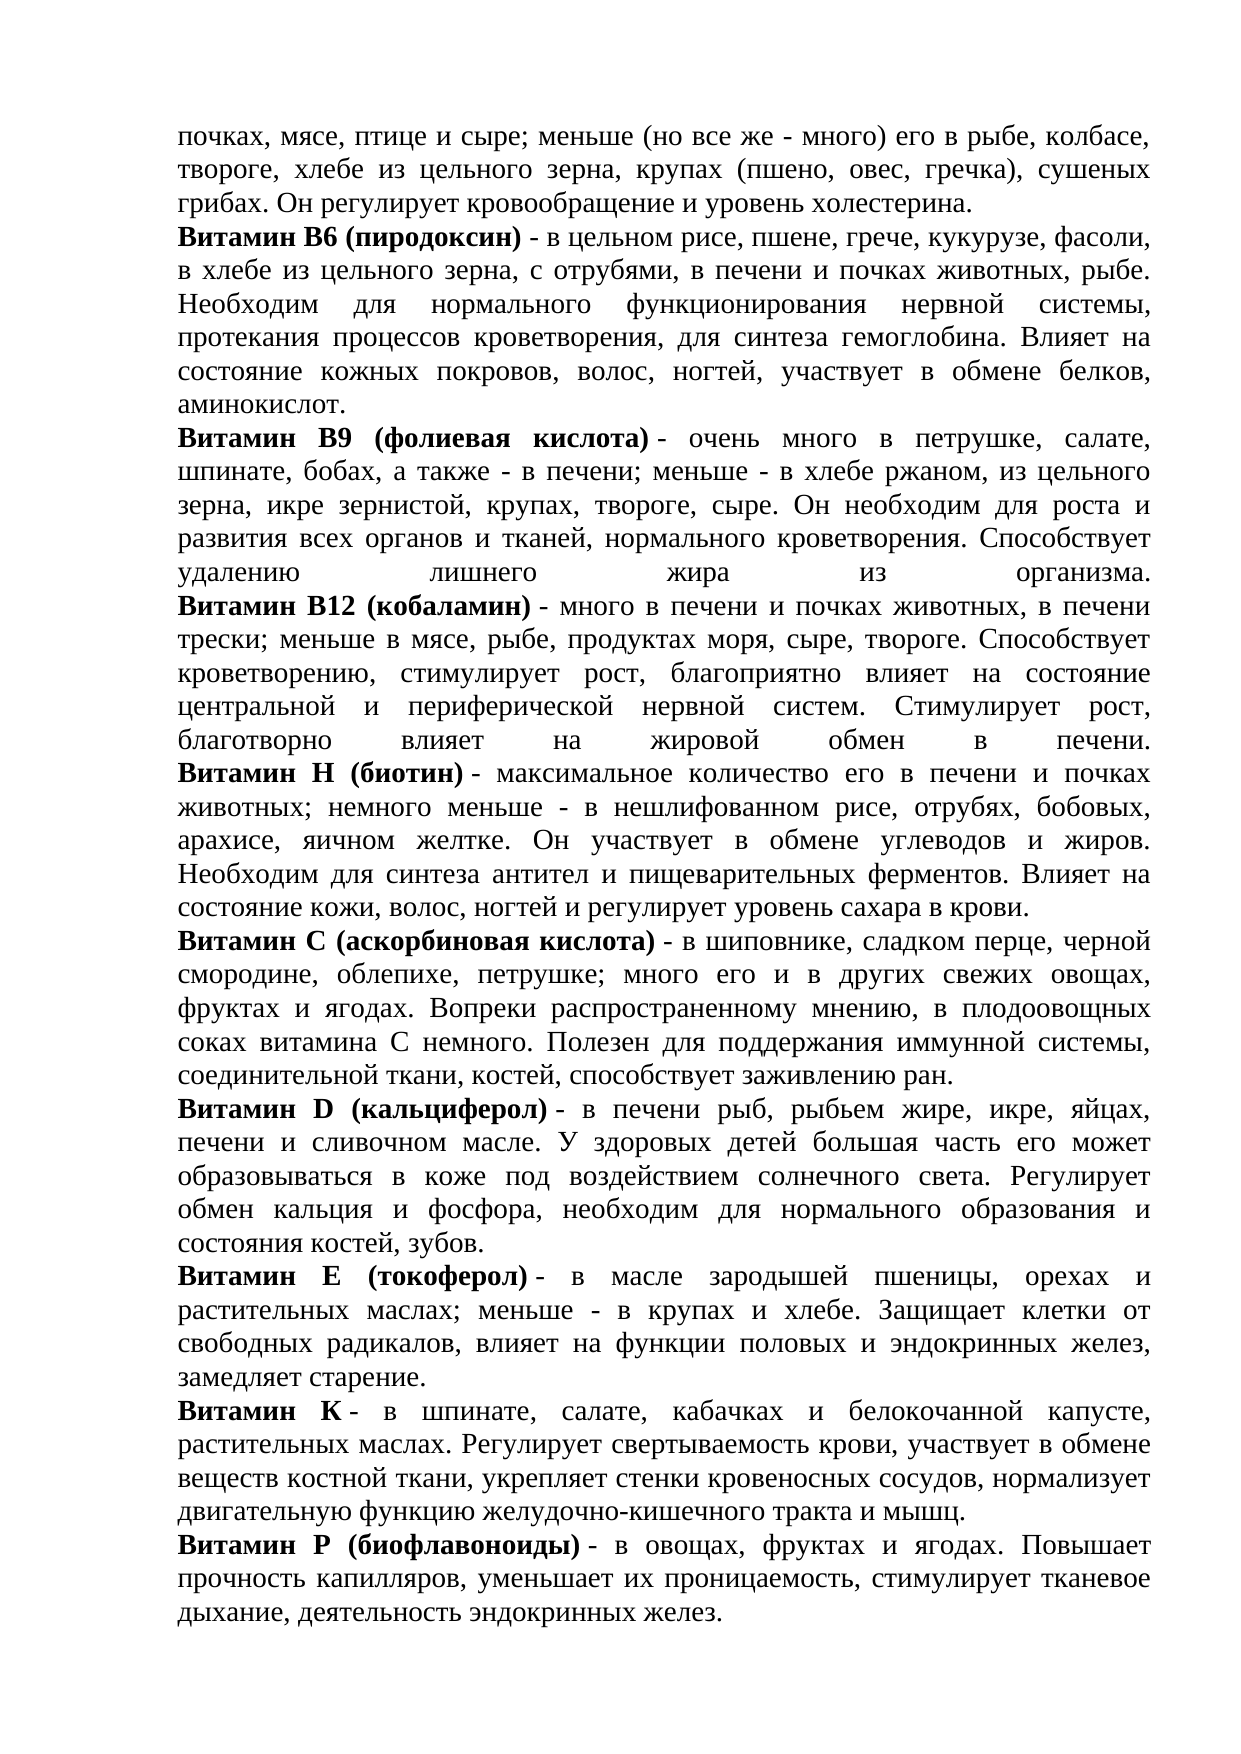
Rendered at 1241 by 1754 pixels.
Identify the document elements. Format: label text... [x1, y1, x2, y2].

text Витамин Е (токоферол) - в масле зародышей пшеницы, орехах и растительных маслах; меньше - в крупах и хлебе. Защищает клетки от свободных радикалов, влияет на функции половых и эндокринных желез, замедляет старение. [177, 1258, 1152, 1393]
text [177, 118, 1152, 219]
text Витамин Р (биофлавоноиды) - в овощах, фруктах и ягодах. Повышает прочность капилляров, уменьшает их проницаемость, стимулирует тканевое дыхание, деятельность эндокринных желез. [177, 1527, 1152, 1627]
text Витамин В6 (пиродоксин) - в цельном рисе, пшене, грече, кукурузе, фасоли, в хлебе из цельного зерна, с отрубями, в печени и почках животных, рыбе. Необходим для нормального функционирования нервной системы, протекания процессов кроветворения, для синтеза гемоглобина. Влияет на состояние кожных покровов, волос, ногтей, участвует в обмене белков, аминокислот. [177, 219, 1152, 420]
text Витамин С (аскорбиновая кислота) - в шиповнике, сладком перце, черной смородине, облепихе, петрушке; много его и в других свежих овощах, фруктах и ягодах. Вопреки распространенному мнению, в плодоовощных соках витамина С немного. Полезен для поддержания иммунной системы, соединительной ткани, костей, способствует заживлению ран. [177, 923, 1152, 1091]
text Витамин D (кальциферол) - в печени рыб, рыбьем жире, икре, яйцах, печени и сливочном масле. У здоровых детей большая часть его может образовываться в коже под воздействием солнечного света. Регулирует обмен кальция и фосфора, необходим для нормального образования и состояния костей, зубов. [177, 1091, 1152, 1258]
text Витамин К - в шпинате, салате, кабачках и белокочанной капусте, растительных маслах. Регулирует свертываемость крови, участвует в обмене веществ костной ткани, укрепляет стенки кровеносных сосудов, нормализует двигательную функцию желудочно-кишечного тракта и мышц. [177, 1393, 1152, 1527]
text Витамин B9 (фолиевая кислота) - очень много в петрушке, салате, шпинате, бобах, а также - в печени; меньше - в хлебе ржаном, из цельного зерна, икре зернистой, крупах, твороге, сыре. Он необходим для роста и развития всех органов и тканей, нормального кроветворения. Способствует удалению лишнего жира из организма. Витамин B12 (кобаламин) - много в печени и почках животных, в печени трески; меньше в мясе, рыбе, продуктах моря, сыре, твороге. Способствует кроветворению, стимулирует рост, благоприятно влияет на состояние центральной и периферической нервной систем. Стимулирует рост, благотворно влияет на жировой обмен в печени. Витамин Н (биотин) - максимальное количество его в печени и почках животных; немного меньше - в нешлифованном рисе, отрубях, бобовых, арахисе, яичном желтке. Он участвует в обмене углеводов и жиров. Необходим для синтеза антител и пищеварительных ферментов. Влияет на состояние кожи, волос, ногтей и регулирует уровень сахара в крови. [177, 420, 1152, 923]
